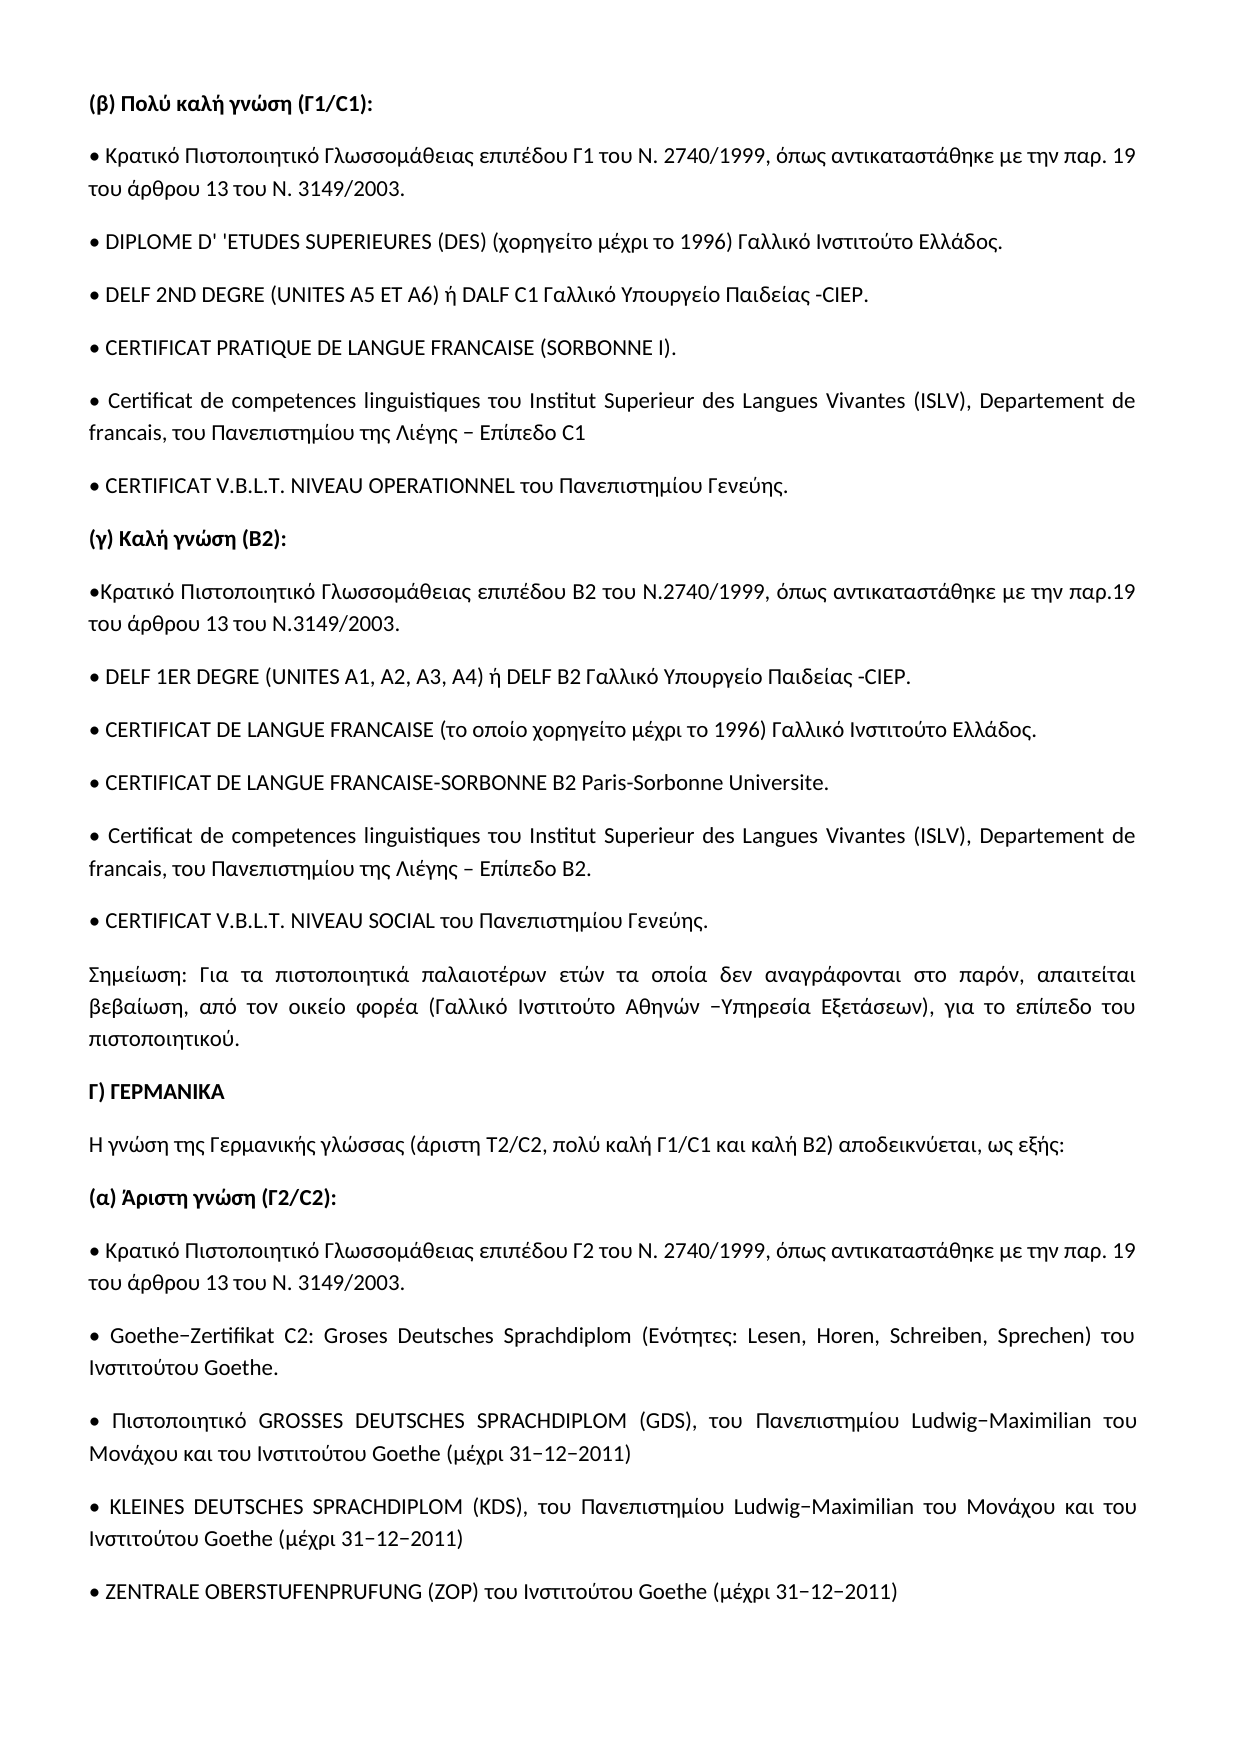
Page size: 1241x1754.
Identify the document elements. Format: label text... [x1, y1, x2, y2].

text • Πιστοποιητικό GROSSES DEUTSCHES SPRACHDIPLOM (GDS), του Πανεπιστημίου Ludwig−Maximilian του Μονάχου και του Ινστιτούτου Goethe (μέχρι 31−12−2011) [89, 1407, 1137, 1467]
text • Κρατικό Πιστοποιητικό Γλωσσομάθειας επιπέδου Γ1 του Ν. 2740/1999, όπως αντικαταστάθηκε με την παρ. 19 του άρθρου 13 του Ν. 3149/2003. [89, 142, 1137, 202]
text (γ) Καλή γνώση (Β2): [89, 524, 1137, 552]
text • Certificat de competences linguistiques του Institut Superieur des Langues Vivantes (ISLV), Departement de francais, του Πανεπιστημίου της Λιέγης – Επίπεδο Β2. [89, 821, 1137, 882]
text Σημείωση: Για τα πιστοποιητικά παλαιοτέρων ετών τα οποία δεν αναγράφονται στο παρόν, απαιτείται βεβαίωση, από τον οικείο φορέα (Γαλλικό Ινστιτούτο Αθηνών −Υπηρεσία Εξετάσεων), για το επίπεδο του πιστοποιητικού. [89, 960, 1137, 1052]
text Η γνώση της Γερμανικής γλώσσας (άριστη T2/C2, πολύ καλή Γ1/C1 και καλή Β2) αποδεικνύεται, ως εξής: [89, 1130, 1137, 1158]
text • Certificat de competences linguistiques του Institut Superieur des Langues Vivantes (ISLV), Departement de francais, του Πανεπιστημίου της Λιέγης − Επίπεδο C1 [89, 386, 1137, 446]
text • ZENTRALE OBERSTUFENPRUFUNG (ZOP) του Ινστιτούτου Goethe (μέχρι 31−12−2011) [89, 1577, 1137, 1605]
text (β) Πολύ καλή γνώση (Γ1/C1): [89, 89, 1137, 117]
text • CERTIFICAT V.B.L.T. NIVEAU SOCIAL του Πανεπιστημίου Γενεύης. [89, 907, 1137, 935]
text • CERTIFICAT DE LANGUE FRANCAISE (το οποίο χορηγείτο μέχρι το 1996) Γαλλικό Ινστιτούτο Ελλάδος. [89, 715, 1137, 743]
text •Κρατικό Πιστοποιητικό Γλωσσομάθειας επιπέδου Β2 του Ν.2740/1999, όπως αντικαταστάθηκε με την παρ.19 του άρθρου 13 του Ν.3149/2003. [89, 577, 1137, 637]
text (α) Άριστη γνώση (Γ2/C2): [89, 1183, 1137, 1211]
text Γ) ΓΕΡΜΑΝΙΚΑ [89, 1077, 1137, 1105]
text • CERTIFICAT DE LANGUE FRANCAISE-SORBONNE B2 Paris-Sorbonne Universite. [89, 768, 1137, 796]
text • KLEINES DEUTSCHES SPRACHDIPLOM (KDS), του Πανεπιστημίου Ludwig−Maximilian του Μονάχου και του Ινστιτούτου Goethe (μέχρι 31−12−2011) [89, 1492, 1137, 1552]
text • CERTIFICAT PRATIQUE DE LANGUE FRANCAISE (SORBONNE I). [89, 333, 1137, 361]
text • Goethe−Zertifikat C2: Groses Deutsches Sprachdiplom (Ενότητες: Lesen, Horen, Schreiben, Sprechen) του Ινστιτούτου Goethe. [89, 1321, 1137, 1382]
text • Κρατικό Πιστοποιητικό Γλωσσομάθειας επιπέδου Γ2 του Ν. 2740/1999, όπως αντικαταστάθηκε με την παρ. 19 του άρθρου 13 του Ν. 3149/2003. [89, 1236, 1137, 1296]
text • DELF 2ND DEGRE (UNITES A5 ET A6) ή DALF C1 Γαλλικό Υπουργείο Παιδείας -CIEP. [89, 280, 1137, 308]
text • DIPLOME D' 'ETUDES SUPERIEURES (DES) (χορηγείτο μέχρι το 1996) Γαλλικό Ινστιτούτο Ελλάδος. [89, 227, 1137, 255]
text • DELF 1ER DEGRΕ (UNITES A1, A2, A3, A4) ή DELF B2 Γαλλικό Υπουργείο Παιδείας -CIEP. [89, 662, 1137, 690]
text • CERTIFICAT V.B.L.T. NIVEAU OPERATIONNEL του Πανεπιστημίου Γενεύης. [89, 471, 1137, 499]
